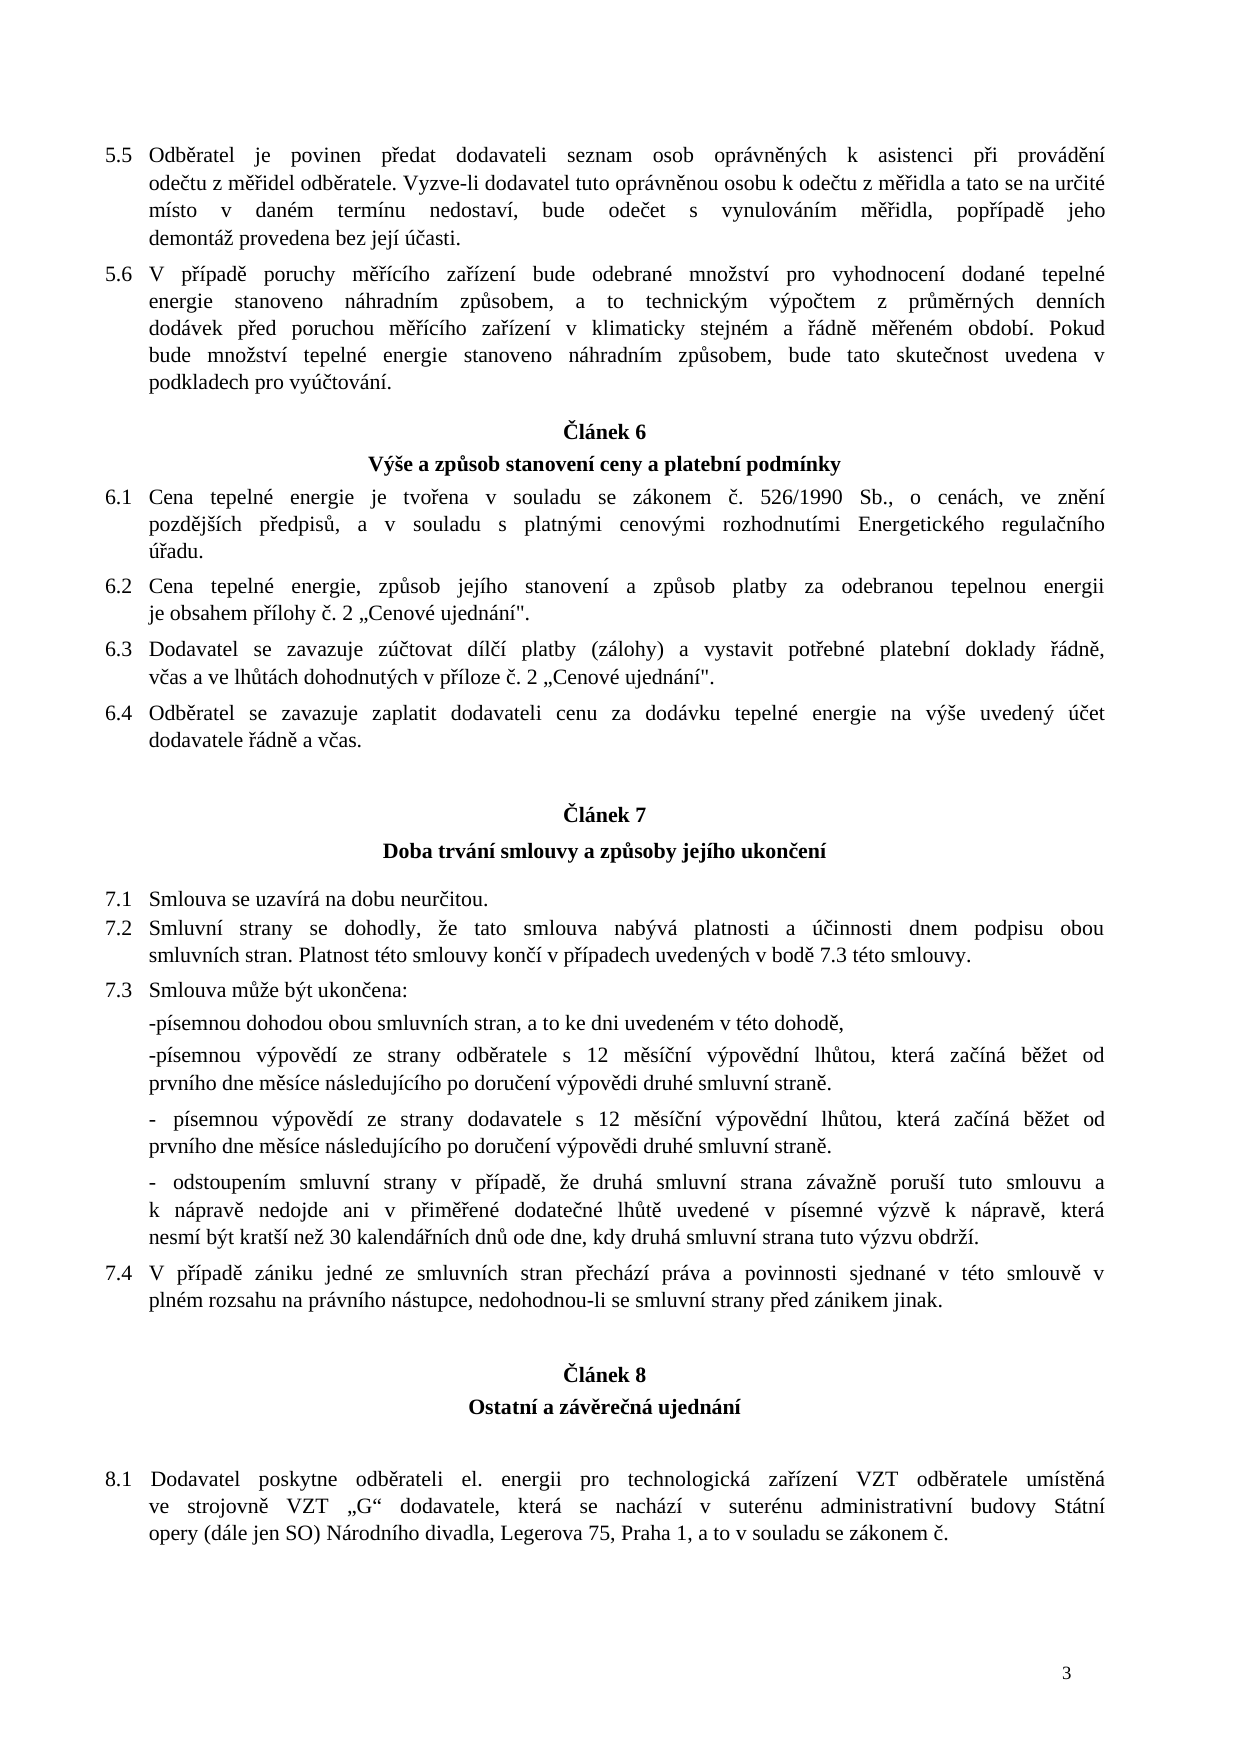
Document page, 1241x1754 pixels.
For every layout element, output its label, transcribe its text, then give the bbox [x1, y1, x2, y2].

subtitle Článek 6 [105, 420, 1104, 444]
text -písemnou výpovědí ze strany odběratele s 12 měsíční výpovědní lhůtou, která začíná běžet od prvního dne měsíce následujícího po doručení výpovědi druhé smluvní straně. [148, 1041, 1106, 1096]
list Smlouva může být ukončena: [105, 979, 1106, 1003]
text 8.1 Dodavatel poskytne odběrateli el. energii pro technologická zařízení VZT odběratele umístěná ve strojovně VZT „G“ dodavatele, která se nachází v suterénu administrativní budovy Státní opery (dále jen SO) Národního divadla, Legerova 75, Praha 1, a to v souladu se zákonem č. [105, 1465, 1106, 1546]
list Cena tepelné energie je tvořena v souladu se zákonem č. 526/1990 Sb., o cenách, ve znění pozdějších předpisů, a v souladu s platnými cenovými rozhodnutími Energetického regulačního úřadu. [105, 482, 1106, 563]
list Smluvní strany se dohodly, že tato smlouva nabývá platnosti a účinnosti dnem podpisu obou smluvních stran. Platnost této smlouvy končí v případech uvedených v bodě 7.3 této smlouvy. [105, 914, 1106, 968]
subtitle Článek 7 [105, 804, 1104, 828]
list Odběratel je povinen předat dodavateli seznam osob oprávněných k asistenci při provádění odečtu z měřidel odběratele. Vyzve-li dodavatel tuto oprávněnou osobu k odečtu z měřidla a tato se na určité místo v daném termínu nedostaví, bude odečet s vynulováním měřidla, popřípadě jeho demontáž provedena bez její účasti. [105, 141, 1106, 251]
list Odběratel se zavazuje zaplatit dodavateli cenu za dodávku tepelné energie na výše uvedený účet dodavatele řádně a včas. [105, 698, 1106, 753]
list Dodavatel se zavazuje zúčtovat dílčí platby (zálohy) a vystavit potřebné platební doklady řádně, včas a ve lhůtách dohodnutých v příloze č. 2 „Cenové ujednání". [105, 635, 1106, 690]
list písemnou výpovědí ze strany dodavatele s 12 měsíční výpovědní lhůtou, která začíná běžet od prvního dne měsíce následujícího po doručení výpovědi druhé smluvní straně. [148, 1104, 1106, 1159]
list odstoupením smluvní strany v případě, že druhá smluvní strana závažně poruší tuto smlouvu a k nápravě nedojde ani v přiměřené dodatečné lhůtě uvedené v písemné výzvě k nápravě, která nesmí být kratší než 30 kalendářních dnů ode dne, kdy druhá smluvní strana tuto výzvu obdrží. [148, 1168, 1106, 1250]
list V případě poruchy měřícího zařízení bude odebrané množství pro vyhodnocení dodané tepelné energie stanoveno náhradním způsobem, a to technickým výpočtem z průměrných denních dodávek před poruchou měřícího zařízení v klimaticky stejném a řádně měřeném období. Pokud bude množství tepelné energie stanoveno náhradním způsobem, bude tato skutečnost uvedena v podkladech pro vyúčtování. [105, 260, 1106, 394]
list Cena tepelné energie, způsob jejího stanovení a způsob platby za odebranou tepelnou energii je obsahem přílohy č. 2 „Cenové ujednání". [105, 571, 1106, 626]
text -písemnou dohodou obou smluvních stran, a to ke dni uvedeném v této dohodě, [148, 1011, 1106, 1035]
list Smlouva se uzavírá na dobu neurčitou. [105, 875, 1106, 914]
subtitle Doba trvání smlouvy a způsoby jejího ukončení [105, 828, 1104, 867]
subtitle Ostatní a závěrečná ujednání [105, 1396, 1104, 1420]
subtitle Článek 8 [105, 1363, 1104, 1387]
list V případě zániku jedné ze smluvních stran přechází práva a povinnosti sjednané v této smlouvě v plném rozsahu na právního nástupce, nedohodnou-li se smluvní strany před zánikem jinak. [105, 1259, 1106, 1313]
text Výše a způsob stanovení ceny a platební podmínky [105, 452, 1104, 476]
